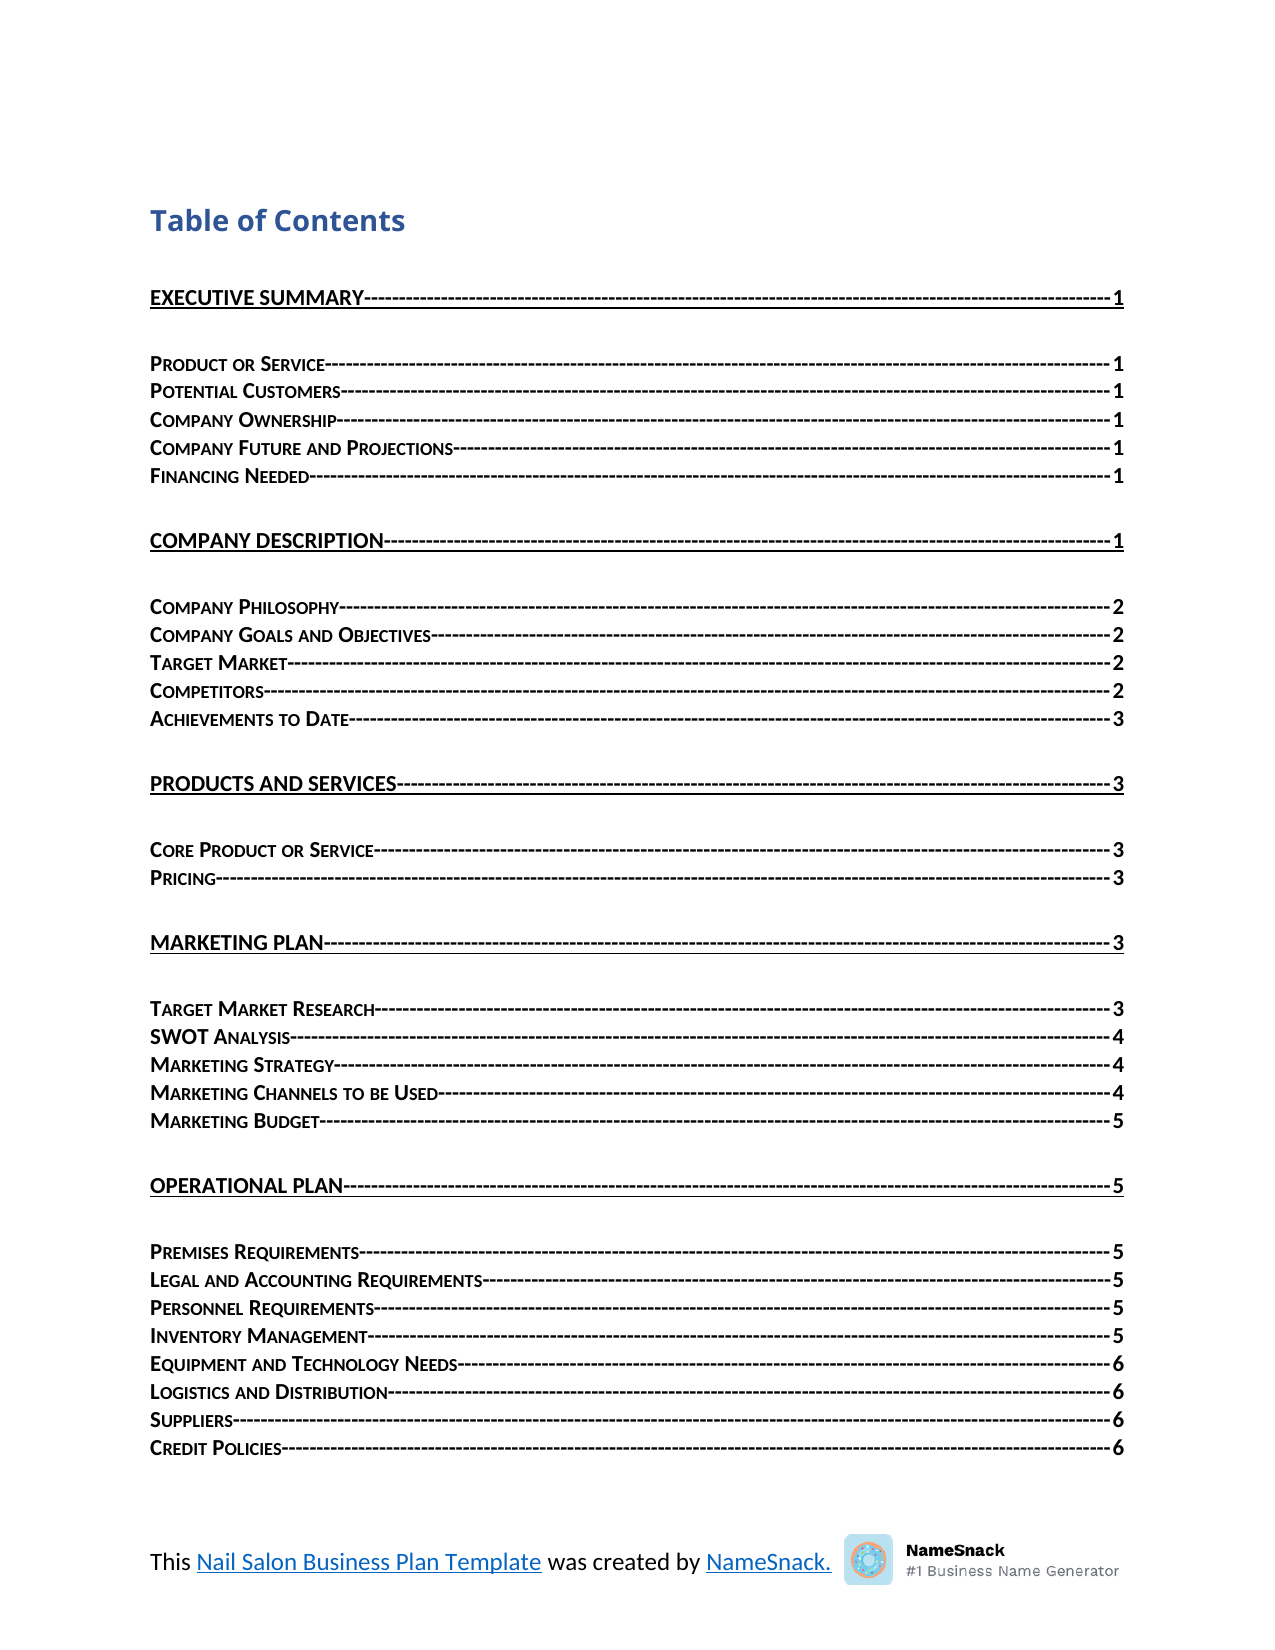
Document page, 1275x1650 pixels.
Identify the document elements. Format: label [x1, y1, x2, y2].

picture [843, 1534, 1119, 1585]
